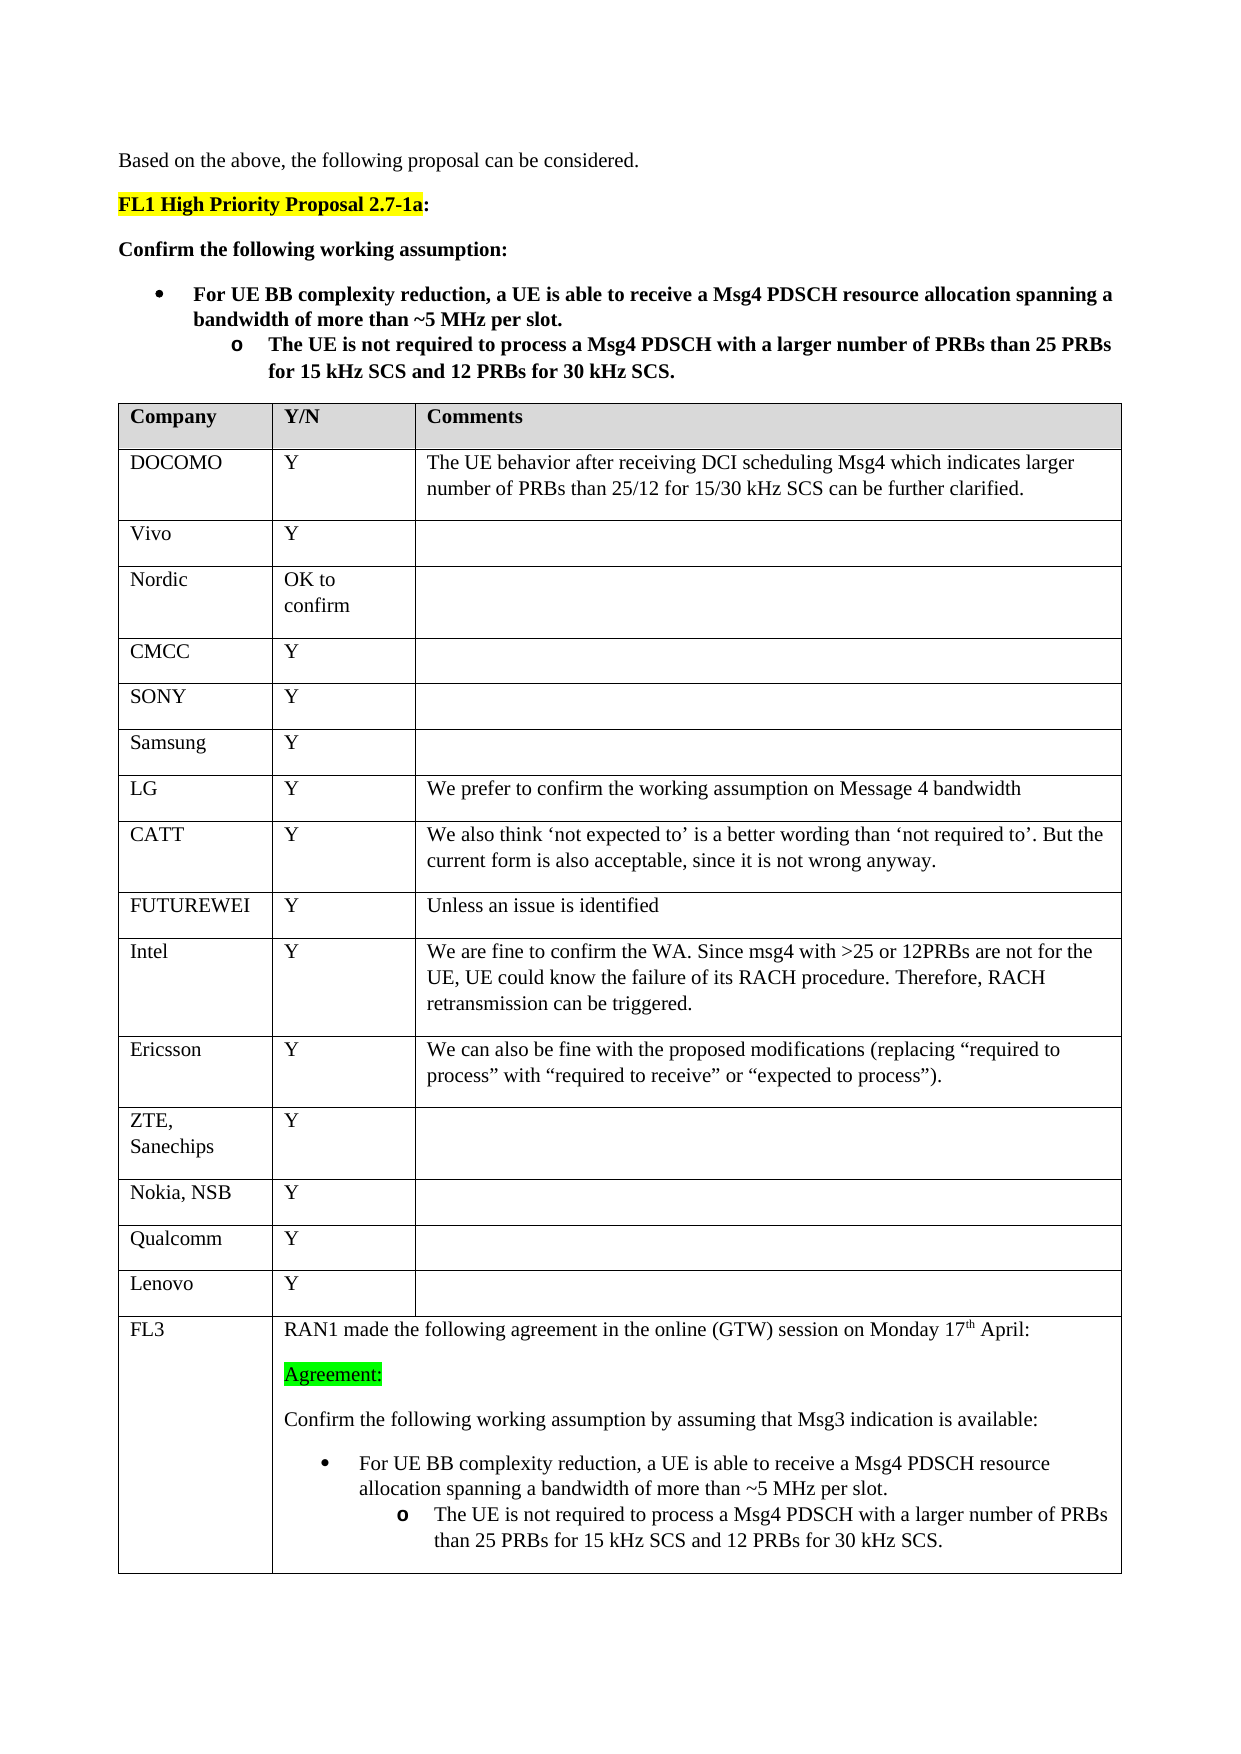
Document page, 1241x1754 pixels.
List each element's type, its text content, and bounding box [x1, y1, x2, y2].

table_cell DOCOMO [119, 450, 272, 520]
table_cell Y [273, 939, 415, 1036]
table_cell Y [273, 1226, 415, 1270]
table_header Comments [416, 404, 1121, 448]
table_cell The UE behavior after receiving DCI scheduling Msg4 which indicates larger number of PRBs than 25/12 for 15/30 kHz SCS can be further clarified. [416, 450, 1121, 520]
table_cell LG [119, 776, 272, 821]
table_cell [416, 684, 1121, 729]
table_cell Nokia, NSB [119, 1180, 272, 1224]
table_cell [416, 639, 1121, 683]
table_header Company [119, 404, 272, 448]
table_cell [416, 1271, 1121, 1316]
table_cell [416, 1108, 1121, 1179]
table_cell Y [273, 1037, 415, 1107]
table_cell Vivo [119, 521, 272, 566]
table_cell [416, 521, 1121, 566]
table_cell Y [273, 1271, 415, 1316]
table_header Y/N [273, 404, 415, 448]
table_cell Y [273, 450, 415, 520]
table_cell We can also be fine with the proposed modifications (replacing “required to process” with “required to receive” or “expected to process”). [416, 1037, 1121, 1107]
table_cell CMCC [119, 639, 272, 683]
table_cell Intel [119, 939, 272, 1036]
table_cell ZTE, Sanechips [119, 1108, 272, 1179]
table_cell [416, 1226, 1121, 1270]
table_cell Ericsson [119, 1037, 272, 1107]
table_cell We prefer to confirm the working assumption on Message 4 bandwidth [416, 776, 1121, 821]
text FL1 High Priority Proposal 2.7-1a: [423, 192, 1122, 216]
table_cell Y [273, 776, 415, 821]
table_cell CATT [119, 822, 272, 892]
table_cell Y [273, 730, 415, 775]
table_cell We also think ‘not expected to’ is a better wording than ‘not required to’. But the current form is also acceptable, since it is not wrong anyway. [416, 822, 1121, 892]
table_cell FL3 [119, 1317, 272, 1572]
table_cell Y [273, 1180, 415, 1224]
table_cell Unless an issue is identified [416, 893, 1121, 938]
table_cell Qualcomm [119, 1226, 272, 1270]
table_cell Y [273, 1108, 415, 1179]
table_cell Nordic [119, 567, 272, 638]
table_cell RAN1 made the following agreement in the online (GTW) session on Monday 17th April: Agreement: Confirm the following working assumption by assuming that Msg3 indication is available: For UE BB complexity reduction, a UE is able to receive a Msg4 PDSCH resource allocation spanning a bandwidth of more than ~5 MHz per slot. The UE is not required to process a Msg4 PDSCH with a larger number of PRBs than 25 PRBs for 15 kHz SCS and 12 PRBs for 30 kHz SCS. [273, 1317, 1121, 1572]
table_cell Y [273, 684, 415, 729]
table_cell Y [273, 521, 415, 566]
table_cell Y [273, 639, 415, 683]
table_cell We are fine to confirm the WA. Since msg4 with >25 or 12PRBs are not for the UE, UE could know the failure of its RACH procedure. Therefore, RACH retransmission can be triggered. [416, 939, 1121, 1036]
table_cell [416, 730, 1121, 775]
table_cell Y [273, 893, 415, 938]
table_cell Samsung [119, 730, 272, 775]
table_cell OK to confirm [273, 567, 415, 638]
text Based on the above, the following proposal can be considered. [118, 147, 1122, 172]
list For UE BB complexity reduction, a UE is able to receive a Msg4 PDSCH resource allocation spanning a bandwidth of more than ~5 MHz per slot. [156, 282, 1122, 331]
table_cell SONY [119, 684, 272, 729]
list The UE is not required to process a Msg4 PDSCH with a larger number of PRBs than 25 PRBs for 15 kHz SCS and 12 PRBs for 30 kHz SCS. [231, 332, 1122, 383]
text Confirm the following working assumption: [118, 237, 1122, 261]
table_cell Lenovo [119, 1271, 272, 1316]
table_cell Y [273, 822, 415, 892]
table_cell [416, 567, 1121, 638]
table_cell FUTUREWEI [119, 893, 272, 938]
table_cell [416, 1180, 1121, 1224]
